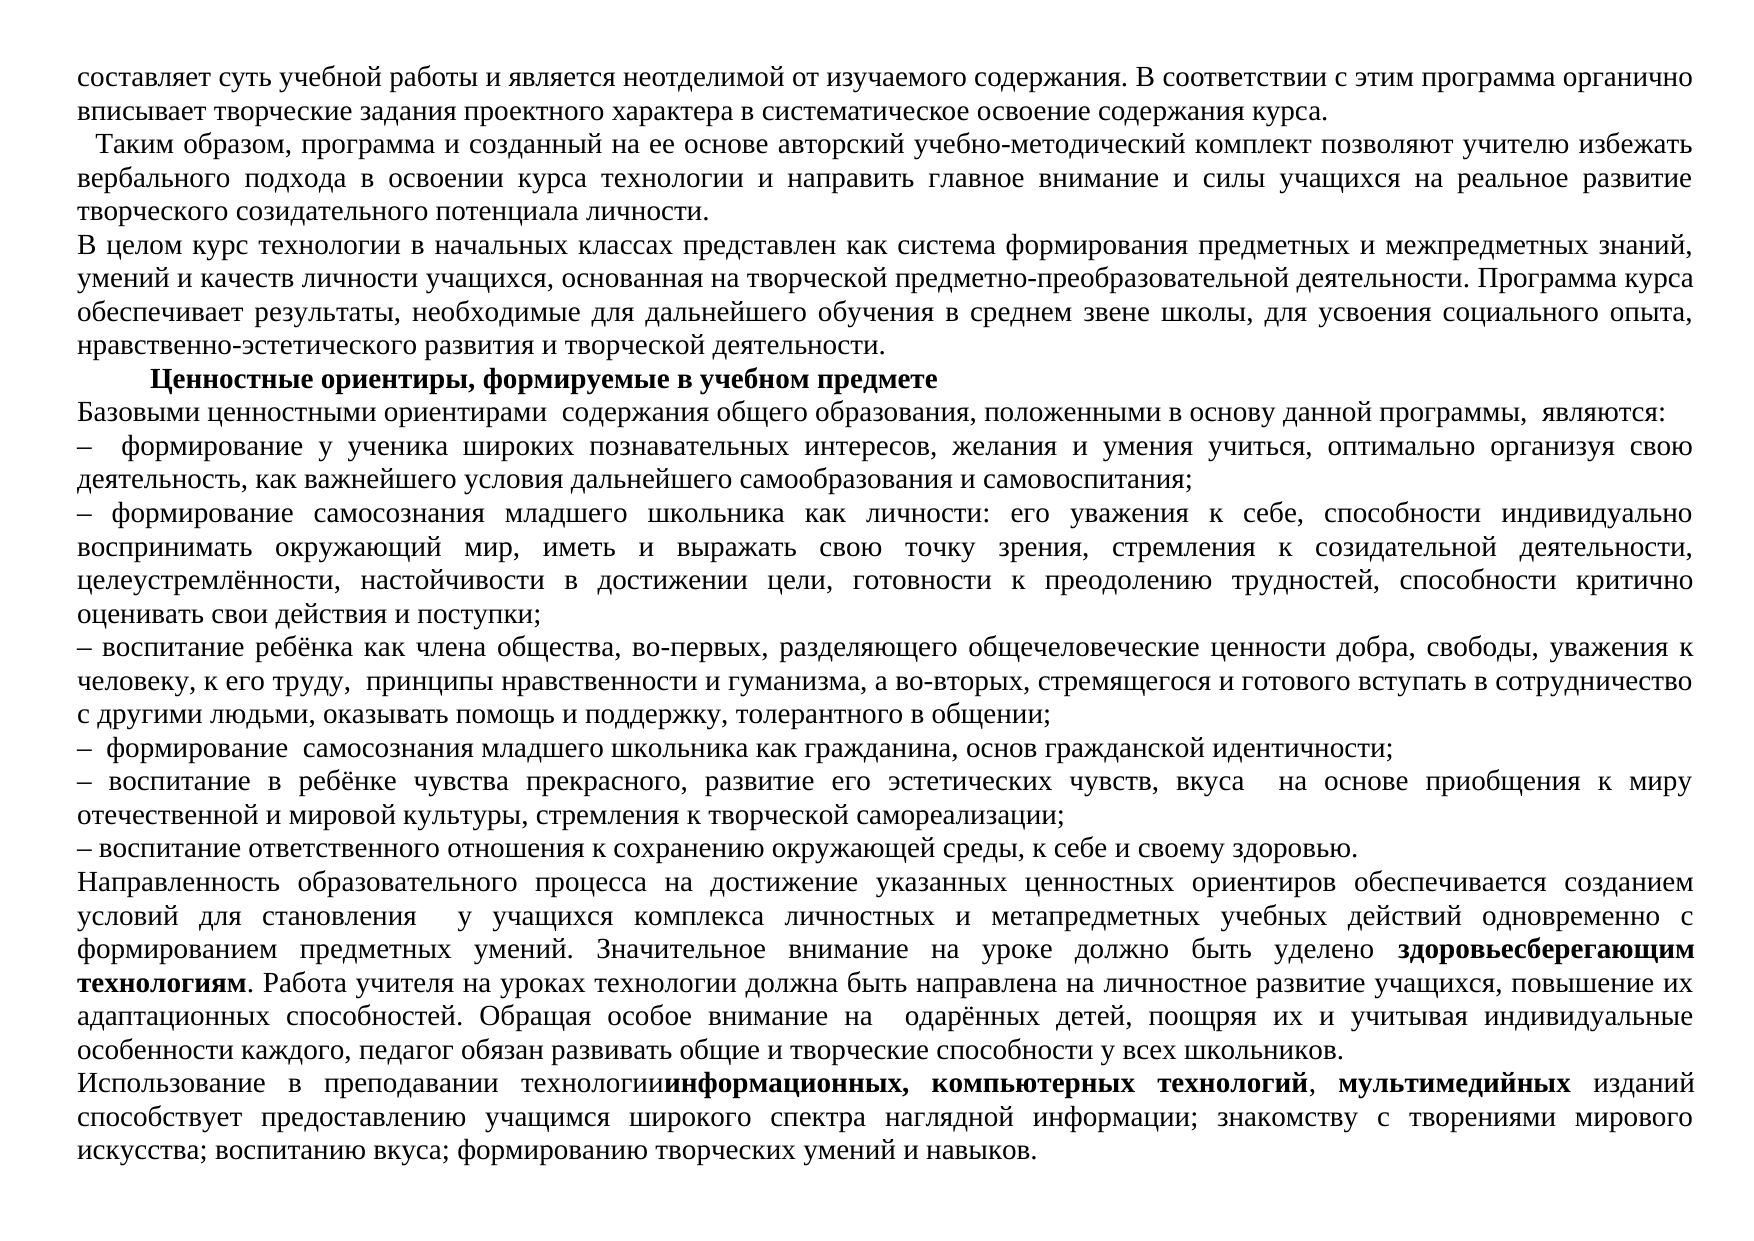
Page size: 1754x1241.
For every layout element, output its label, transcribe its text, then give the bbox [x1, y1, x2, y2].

text – формирование у ученика широких познавательных интересов, желания и умения учиться, оптимально организуя свою деятельность, как важнейшего условия дальнейшего самообразования и самовоспитания; [77, 428, 1695, 495]
text – формирование самосознания младшего школьника как гражданина, основ гражданской идентичности; [77, 730, 1695, 763]
text Использование в преподавании технологииинформационных, компьютерных технологий, мультимедийных изданий способствует предоставлению учащимся широкого спектра наглядной информации; знакомству с творениями мирового искусства; воспитанию вкуса; формированию творческих умений и навыков. [77, 1065, 1695, 1166]
text Направленность образовательного процесса на достижение указанных ценностных ориентиров обеспечивается созданием условий для становления у учащихся комплекса личностных и метапредметных учебных действий одновременно с формированием предметных умений. Значительное внимание на уроке должно быть уделено здоровьесберегающим технологиям. Работа учителя на уроках технологии должна быть направлена на личностное развитие учащихся, повышение их адаптационных способностей. Обращая особое внимание на одарённых детей, поощряя их и учитывая индивидуальные особенности каждого, педагог обязан развивать общие и творческие способности у всех школьников. [77, 864, 1695, 1065]
text Ценностные ориентиры, формируемые в учебном предмете [77, 361, 1695, 394]
text – воспитание ребёнка как члена общества, во-первых, разделяющего общечеловеческие ценности добра, свободы, уважения к человеку, к его труду, принципы нравственности и гуманизма, а во-вторых, стремящегося и готового вступать в сотрудничество с другими людьми, оказывать помощь и поддержку, толерантного в общении; [77, 629, 1695, 730]
text В целом курс технологии в начальных классах представлен как система формирования предметных и межпредметных знаний, умений и качеств личности учащихся, основанная на творческой предметно-преобразовательной деятельности. Программа курса обеспечивает результаты, необходимые для дальнейшего обучения в среднем звене школы, для усвоения социального опыта, нравственно-эстетического развития и творческой деятельности. [77, 227, 1695, 361]
text – воспитание в ребёнке чувства прекрасного, развитие его эстетических чувств, вкуса на основе приобщения к миру отечественной и мировой культуры, стремления к творческой самореализации; [77, 763, 1695, 831]
text Базовыми ценностными ориентирами содержания общего образования, положенными в основу данной программы, являются: [77, 394, 1695, 428]
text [77, 59, 1695, 126]
text – воспитание ответственного отношения к сохранению окружающей среды, к себе и своему здоровью. [77, 831, 1695, 864]
text Таким образом, программа и созданный на ее основе авторский учебно-методический комплект позволяют учителю избежать вербального подхода в освоении курса технологии и направить главное внимание и силы учащихся на реальное развитие творческого созидательного потенциала личности. [77, 126, 1695, 227]
text – формирование самосознания младшего школьника как личности: его уважения к себе, способности индивидуально воспринимать окружающий мир, иметь и выражать свою точку зрения, стремления к созидательной деятельности, целеустремлённости, настойчивости в достижении цели, готовности к преодолению трудностей, способности критично оценивать свои действия и поступки; [77, 495, 1695, 629]
